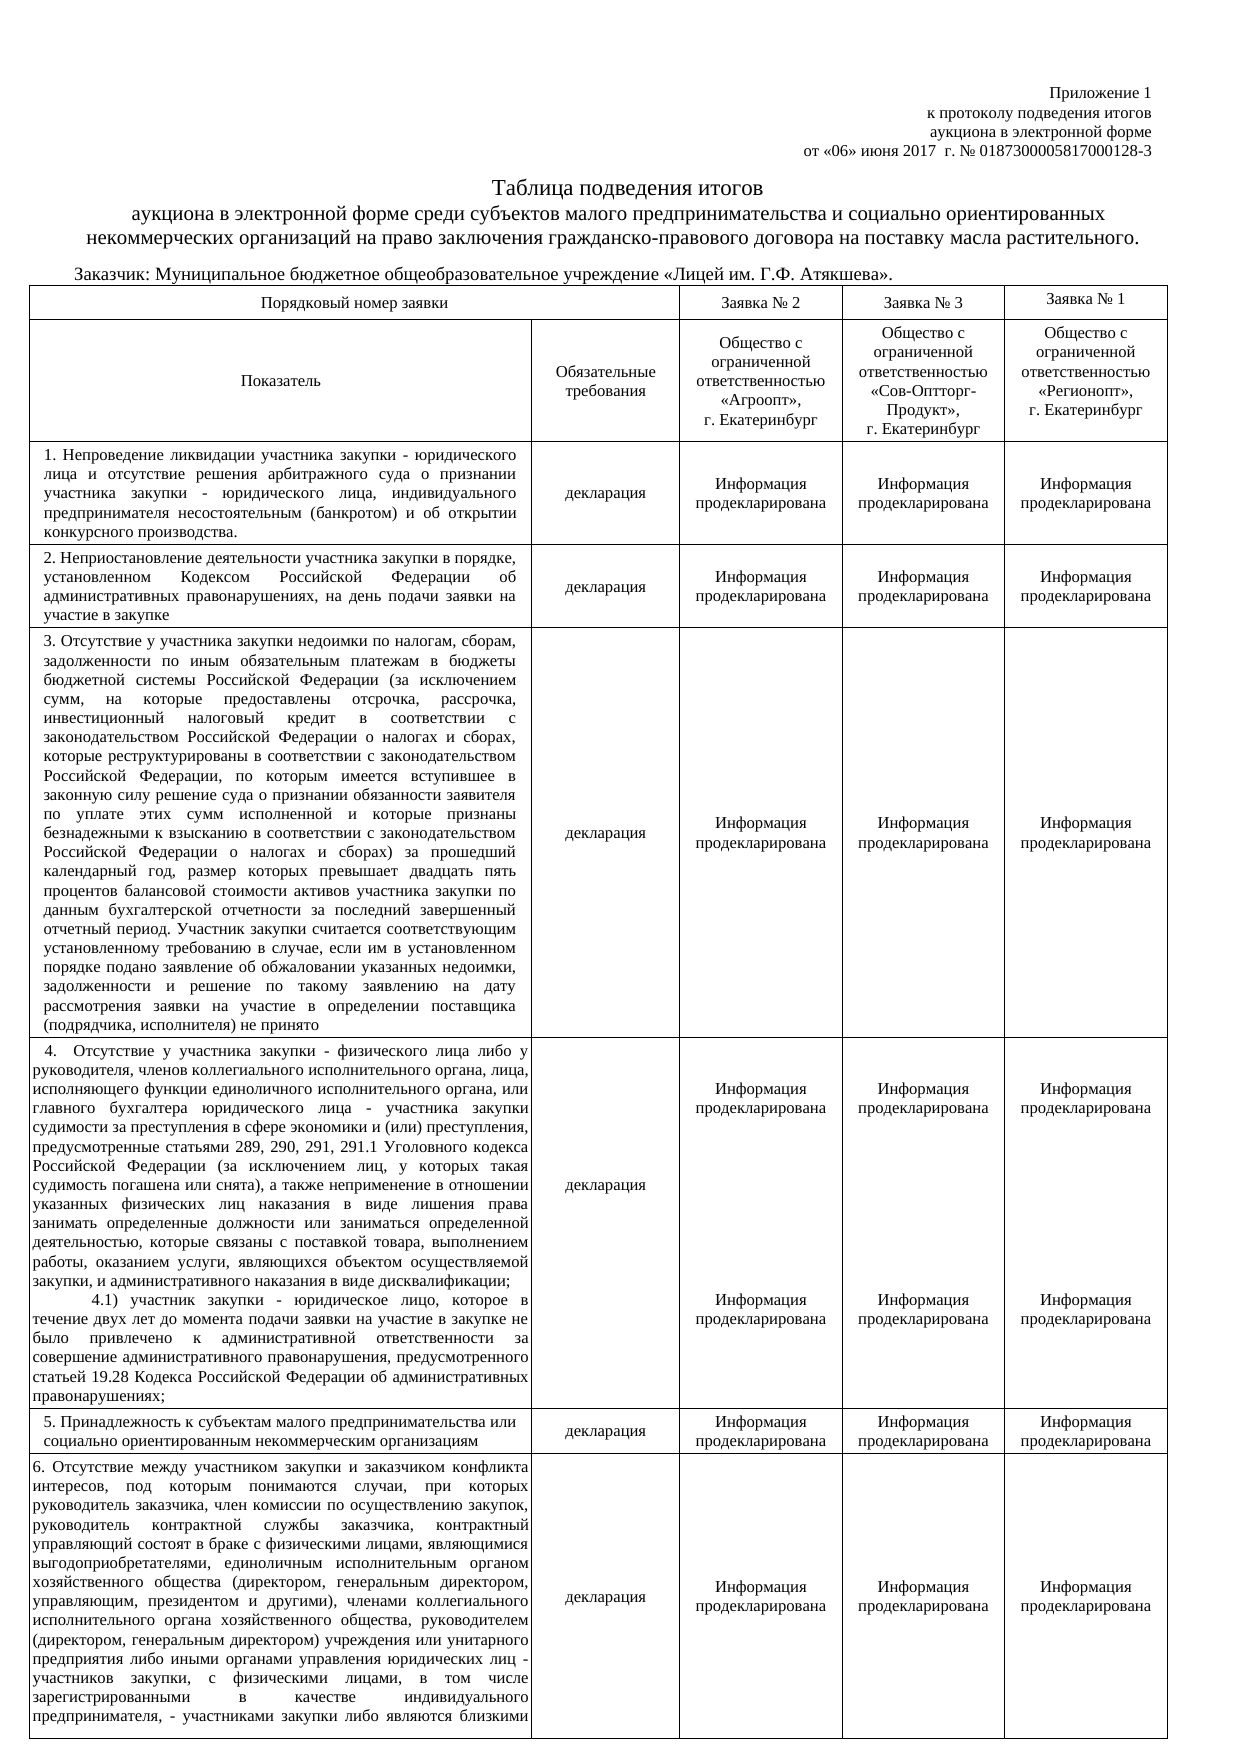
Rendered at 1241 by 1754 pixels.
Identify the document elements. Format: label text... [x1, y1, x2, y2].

table_cell декларация [532, 628, 679, 1037]
table_cell Общество с ограниченной ответственностью «Сов-Оптторг-Продукт», г. Екатеринбург [843, 320, 1004, 441]
table_cell Информация продекларирована Информация продекларирована [843, 1038, 1004, 1408]
table_cell Обязательные требования [532, 320, 679, 441]
table_cell декларация [532, 1038, 679, 1408]
text Заказчик: Муниципальное бюджетное общеобразовательное учреждение «Лицей им. Г.Ф. Атякшева». [74, 263, 1152, 285]
text к протоколу подведения итогов [74, 102, 1152, 122]
table_header Порядковый номер заявки [30, 286, 679, 319]
table_cell Информация продекларирована [680, 442, 842, 544]
table_cell декларация [532, 1409, 679, 1453]
text Приложение 1 [29, 83, 1152, 102]
table_cell Информация продекларирована [680, 545, 842, 627]
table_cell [30, 1454, 531, 1738]
table_header Заявка № 2 [680, 286, 842, 319]
table_cell 1. Непроведение ликвидации участника закупки - юридического лица и отсутствие решения арбитражного суда о признании участника закупки - юридического лица, индивидуального предпринимателя несостоятельным (банкротом) и об открытии конкурсного производства. [30, 442, 531, 544]
table_cell 5. Принадлежность к субъектам малого предпринимательства или социально ориентированным некоммерческим организациям [30, 1409, 531, 1453]
table_cell Информация продекларирована [1005, 442, 1167, 544]
table_cell Информация продекларирована [1005, 628, 1167, 1037]
table_cell Общество с ограниченной ответственностью «Агроопт», г. Екатеринбург [680, 320, 842, 441]
table_cell 2. Неприостановление деятельности участника закупки в порядке, установленном Кодексом Российской Федерации об административных правонарушениях, на день подачи заявки на участие в закупке [30, 545, 531, 627]
table_cell декларация [532, 442, 679, 544]
table_cell Информация продекларирована [843, 545, 1004, 627]
table_cell декларация [532, 1454, 679, 1738]
table_cell декларация [532, 545, 679, 627]
text аукциона в электронной форме [74, 122, 1152, 141]
text аукциона в электронной форме среди субъектов малого предпринимательства и социально ориентированных некоммерческих организаций на право заключения гражданско-правового договора на поставку масла растительного. [74, 201, 1152, 249]
text Таблица подведения итогов [384, 174, 871, 201]
table_header Заявка № 3 [843, 286, 1004, 319]
table_cell 4. Отсутствие у участника закупки - физического лица либо у руководителя, членов коллегиального исполнительного органа, лица, исполняющего функции единоличного исполнительного органа, или главного бухгалтера юридического лица - участника закупки судимости за преступления в сфере экономики и (или) преступления, предусмотренные статьями 289, 290, 291, 291.1 Уголовного кодекса Российской Федерации (за исключением лиц, у которых такая судимость погашена или снята), а также неприменение в отношении указанных физических лиц наказания в виде лишения права занимать определенные должности или заниматься определенной деятельностью, которые связаны с поставкой товара, выполнением работы, оказанием услуги, являющихся объектом осуществляемой закупки, и административного наказания в виде дисквалификации; 4.1) участник закупки - юридическое лицо, которое в течение двух лет до момента подачи заявки на участие в закупке не было привлечено к административной ответственности за совершение административного правонарушения, предусмотренного статьей 19.28 Кодекса Российской Федерации об административных правонарушениях; [30, 1038, 531, 1408]
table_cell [843, 1454, 1004, 1738]
text от «06» июня 2017 г. № 0187300005817000128-3 [74, 141, 1152, 160]
table_cell Информация продекларирована [680, 628, 842, 1037]
table_cell 3. Отсутствие у участника закупки недоимки по налогам, сборам, задолженности по иным обязательным платежам в бюджеты бюджетной системы Российской Федерации (за исключением сумм, на которые предоставлены отсрочка, рассрочка, инвестиционный налоговый кредит в соответствии с законодательством Российской Федерации о налогах и сборах, которые реструктурированы в соответствии с законодательством Российской Федерации, по которым имеется вступившее в законную силу решение суда о признании обязанности заявителя по уплате этих сумм исполненной и которые признаны безнадежными к взысканию в соответствии с законодательством Российской Федерации о налогах и сборах) за прошедший календарный год, размер которых превышает двадцать пять процентов балансовой стоимости активов участника закупки по данным бухгалтерской отчетности за последний завершенный отчетный период. Участник закупки считается соответствующим установленному требованию в случае, если им в установленном порядке подано заявление об обжаловании указанных недоимки, задолженности и решение по такому заявлению на дату рассмотрения заявки на участие в определении поставщика (подрядчика, исполнителя) не принято [30, 628, 531, 1037]
table_cell Информация продекларирована [843, 628, 1004, 1037]
table_cell Общество с ограниченной ответственностью «Регионопт», г. Екатеринбург [1005, 320, 1167, 441]
table_cell Показатель [30, 320, 531, 441]
table_header Заявка № 1 [1005, 286, 1167, 319]
table_cell Информация продекларирована [680, 1409, 842, 1453]
table_cell Информация продекларирована [1005, 1409, 1167, 1453]
table_cell Информация продекларирована [843, 1409, 1004, 1453]
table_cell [1005, 1454, 1167, 1738]
table_cell Информация продекларирована [1005, 545, 1167, 627]
table_cell Информация продекларирована Информация продекларирована [1005, 1038, 1167, 1408]
table_cell Информация продекларирована Информация продекларирована [680, 1038, 842, 1408]
table_cell Информация продекларирована [843, 442, 1004, 544]
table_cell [680, 1454, 842, 1738]
